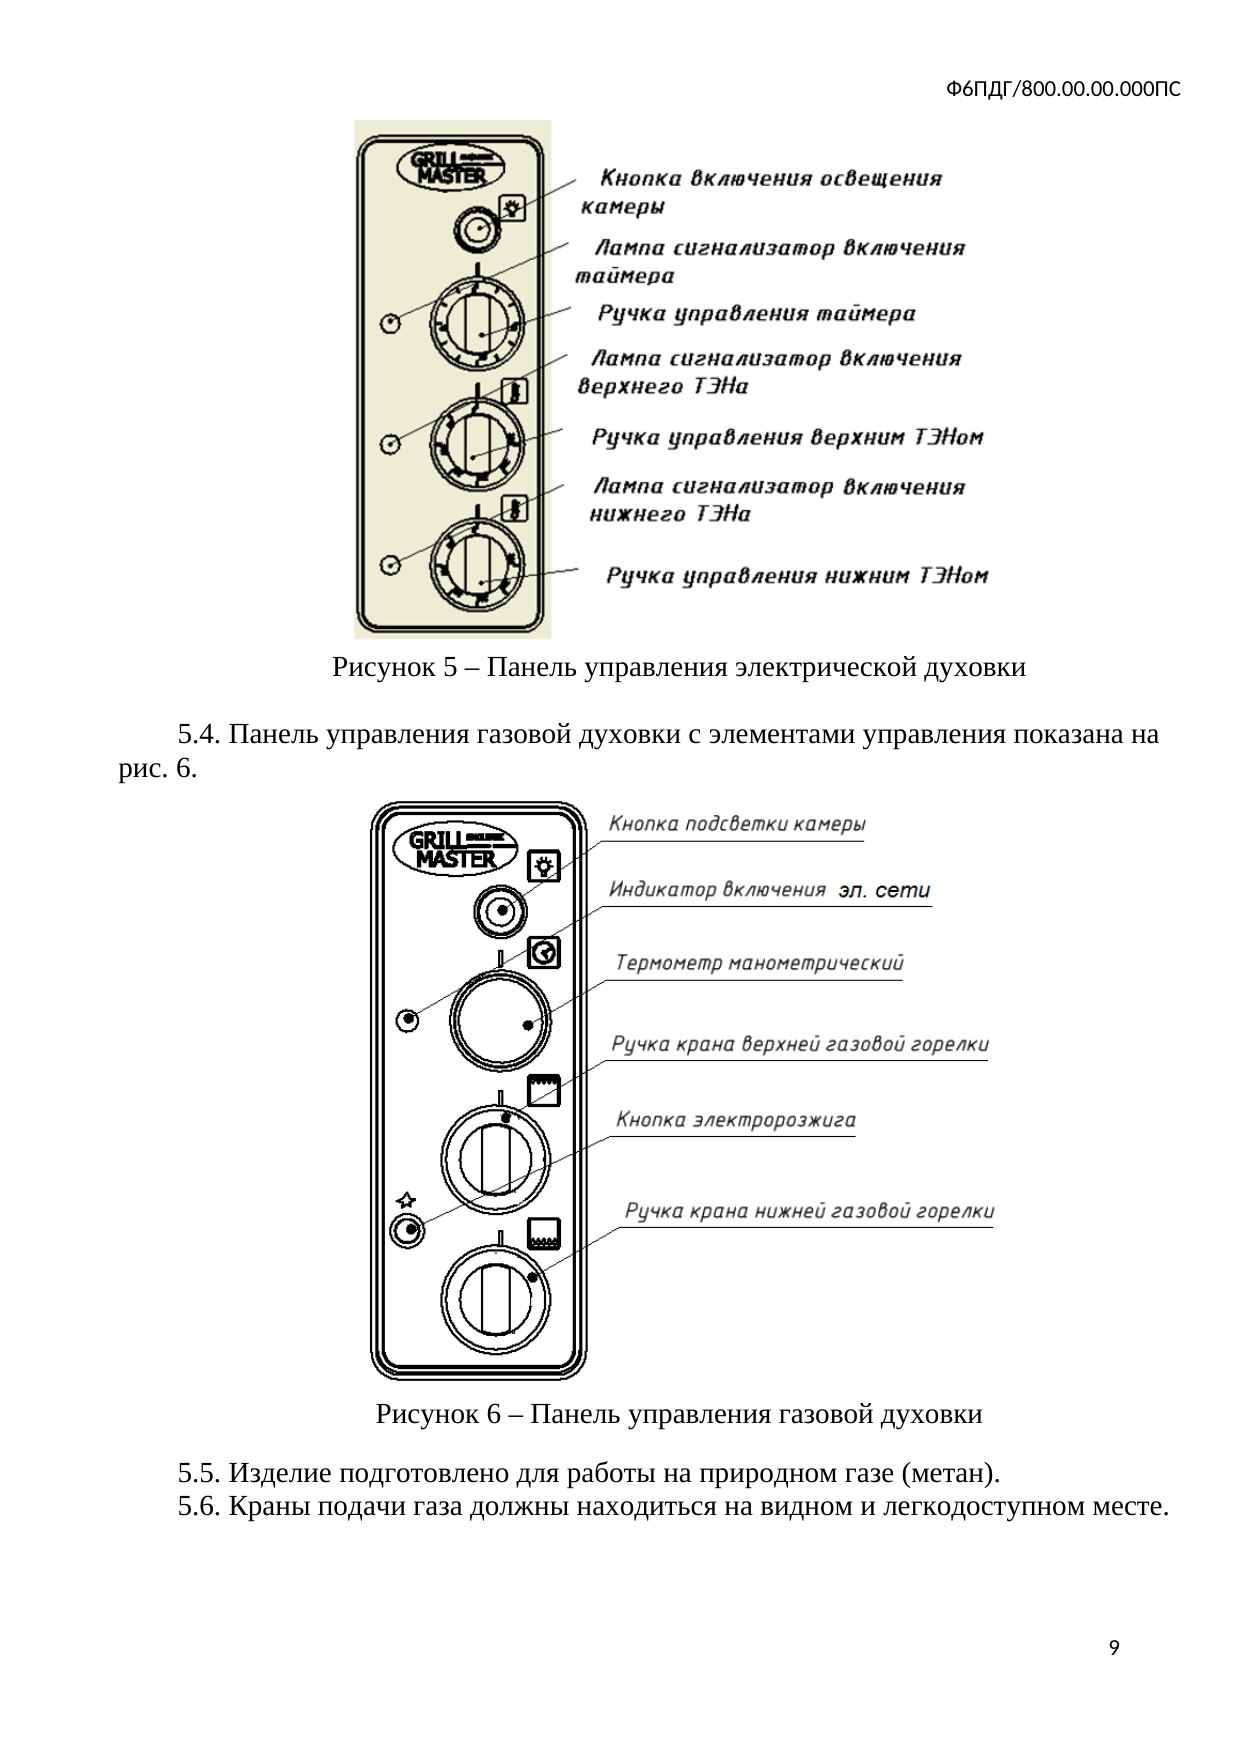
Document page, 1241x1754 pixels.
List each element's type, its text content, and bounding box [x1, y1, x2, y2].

list 5.6. Краны подачи газа должны находиться на видном и легкодоступном месте. [118, 1488, 1181, 1522]
text Рисунок 5 – Панель управления электрической духовки [118, 649, 1181, 683]
picture [354, 783, 1004, 1397]
text 5.4. Панель управления газовой духовки с элементами управления показана на рис. 6. [118, 716, 1181, 783]
text Рисунок 6 – Панель управления газовой духовки [118, 1396, 1181, 1430]
picture [354, 120, 1004, 650]
text 5.5. Изделие подготовлено для работы на природном газе (метан). [118, 1455, 1181, 1488]
